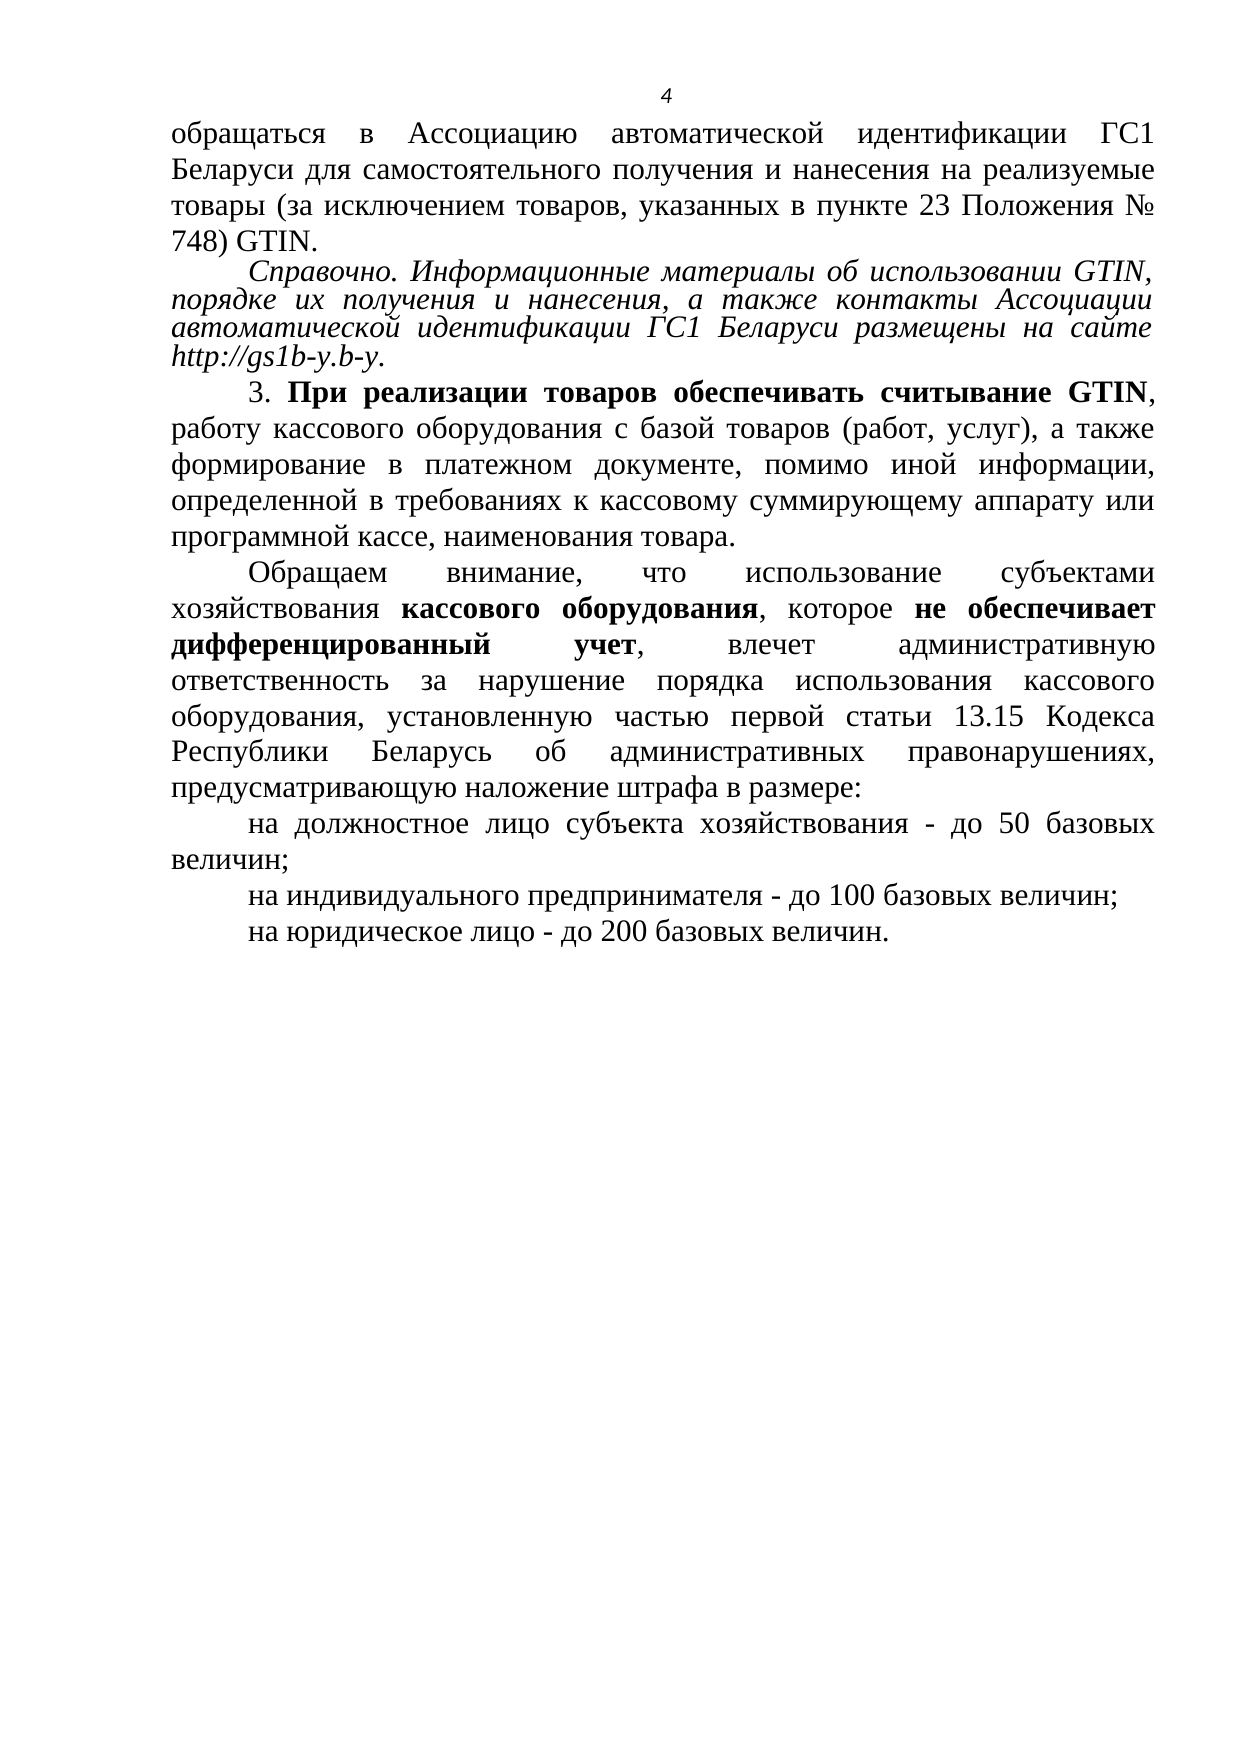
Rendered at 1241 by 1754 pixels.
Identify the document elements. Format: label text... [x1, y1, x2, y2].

text 3. При реализации товаров обеспечивать считывание GTIN, работу кассового оборудования с базой товаров (работ, услуг), а также формирование в платежном документе, помимо иной информации, определенной в требованиях к кассовому суммирующему аппарату или программной кассе, наименования товара. [171, 373, 1156, 553]
text на индивидуального предпринимателя - до 100 базовых величин; [171, 876, 1156, 912]
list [171, 114, 1156, 258]
text на должностное лицо субъекта хозяйствования - до 50 базовых величин; [171, 804, 1156, 876]
text Справочно. Информационные материалы об использовании GTIN, порядке их получения и нанесения, а также контакты Ассоциации автоматической идентификации ГС1 Беларуси размещены на сайте http://gs1b-y.b-y. [171, 258, 1156, 373]
text Обращаем внимание, что использование субъектами хозяйствования кассового оборудования, которое не обеспечивает дифференцированный учет, влечет административную ответственность за нарушение порядка использования кассового оборудования, установленную частью первой статьи 13.15 Кодекса Республики Беларусь об административных правонарушениях, предусматривающую наложение штрафа в размере: [171, 553, 1156, 804]
text на юридическое лицо - до 200 базовых величин. [171, 912, 1156, 948]
